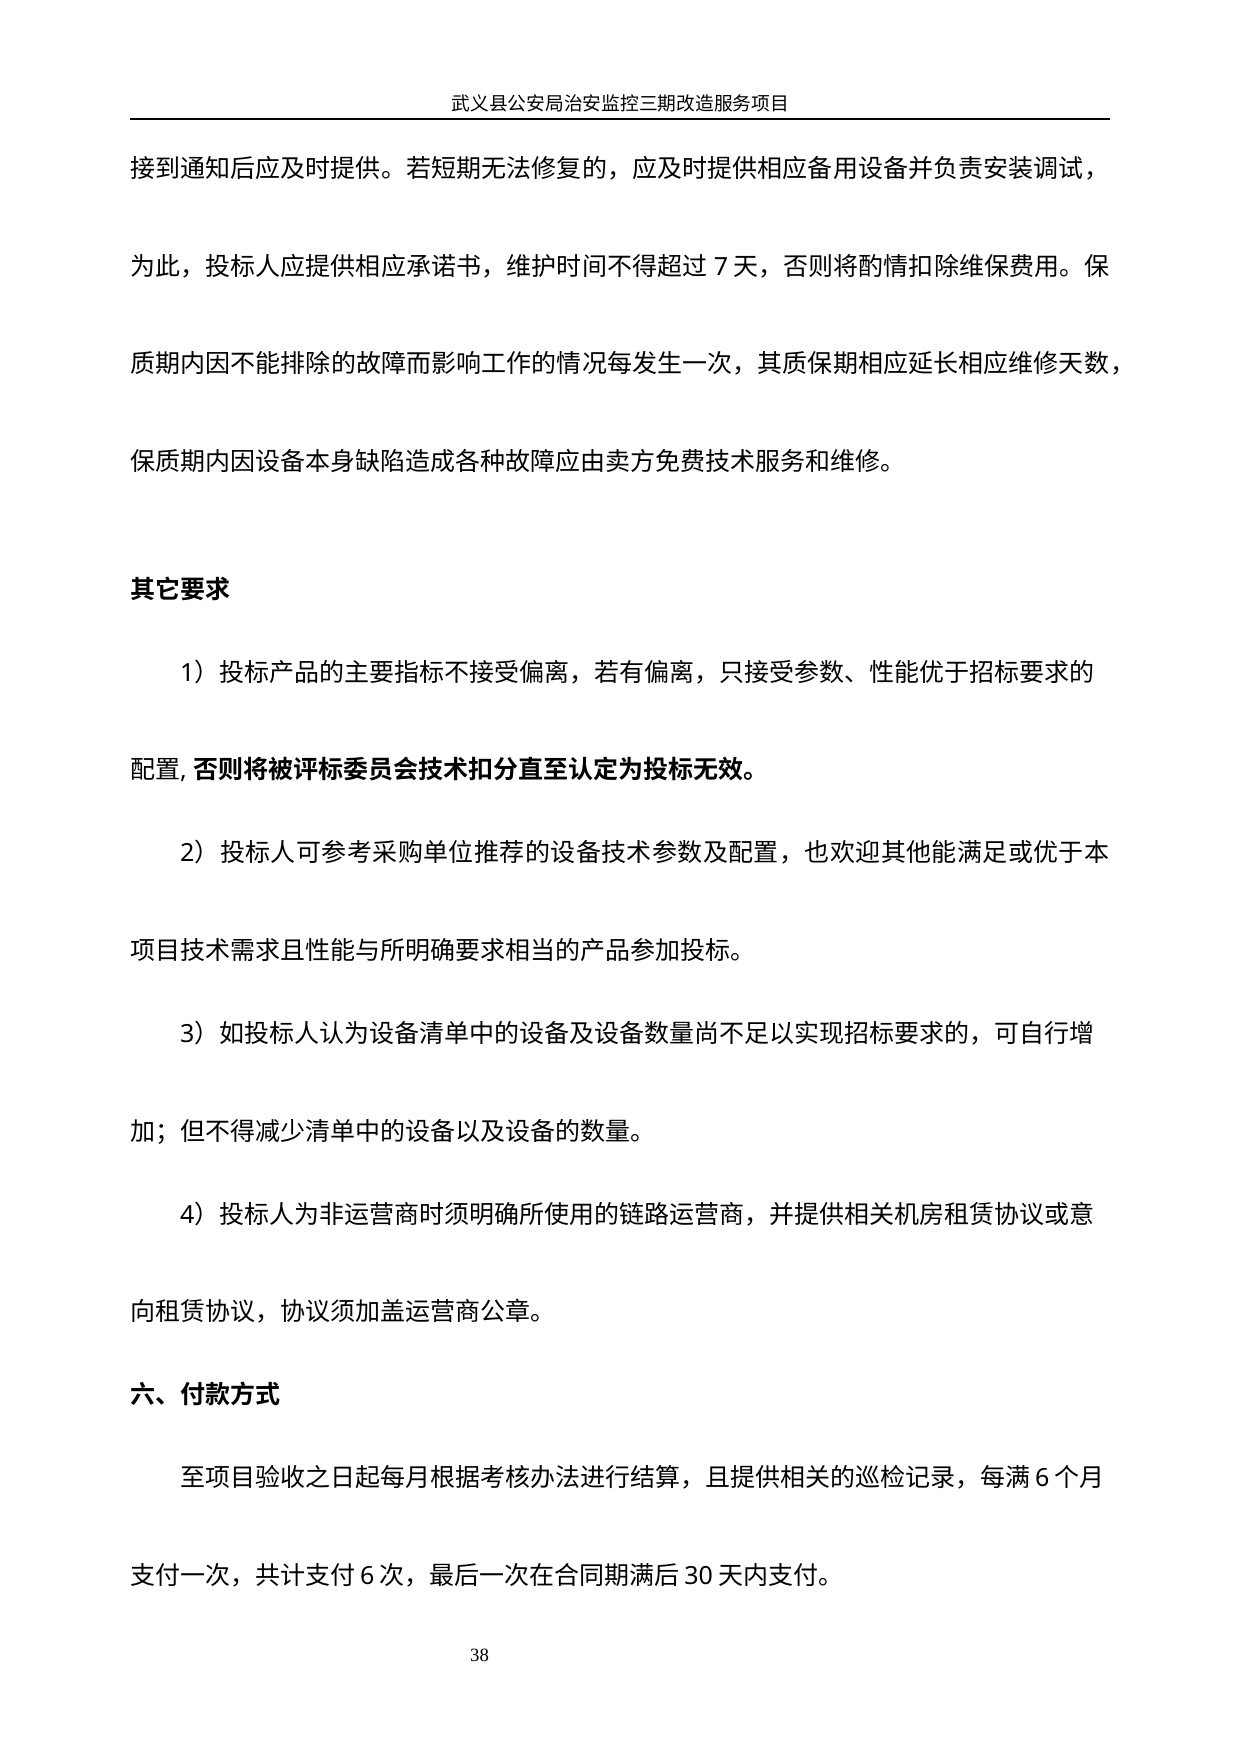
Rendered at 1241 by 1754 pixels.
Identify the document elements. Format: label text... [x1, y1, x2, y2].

text 其它要求 [130, 555, 1110, 620]
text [130, 134, 1110, 492]
text 2）投标人可参考采购单位推荐的设备技术参数及配置，也欢迎其他能满足或优于本项目技术需求且性能与所明确要求相当的产品参加投标。 [130, 818, 1110, 981]
text 3）如投标人认为设备清单中的设备及设备数量尚不足以实现招标要求的，可自行增加；但不得减少清单中的设备以及设备的数量。 [130, 999, 1110, 1162]
text 六、付款方式 [130, 1360, 1110, 1425]
text 4）投标人为非运营商时须明确所使用的链路运营商，并提供相关机房租赁协议或意向租赁协议，协议须加盖运营商公章。 [130, 1180, 1110, 1342]
text 至项目验收之日起每月根据考核办法进行结算，且提供相关的巡检记录，每满6个月支付一次，共计支付6次，最后一次在合同期满后30天内支付。 [130, 1443, 1110, 1606]
text 1）投标产品的主要指标不接受偏离，若有偏离，只接受参数、性能优于招标要求的配置, 否则将被评标委员会技术扣分直至认定为投标无效。 [130, 638, 1110, 800]
